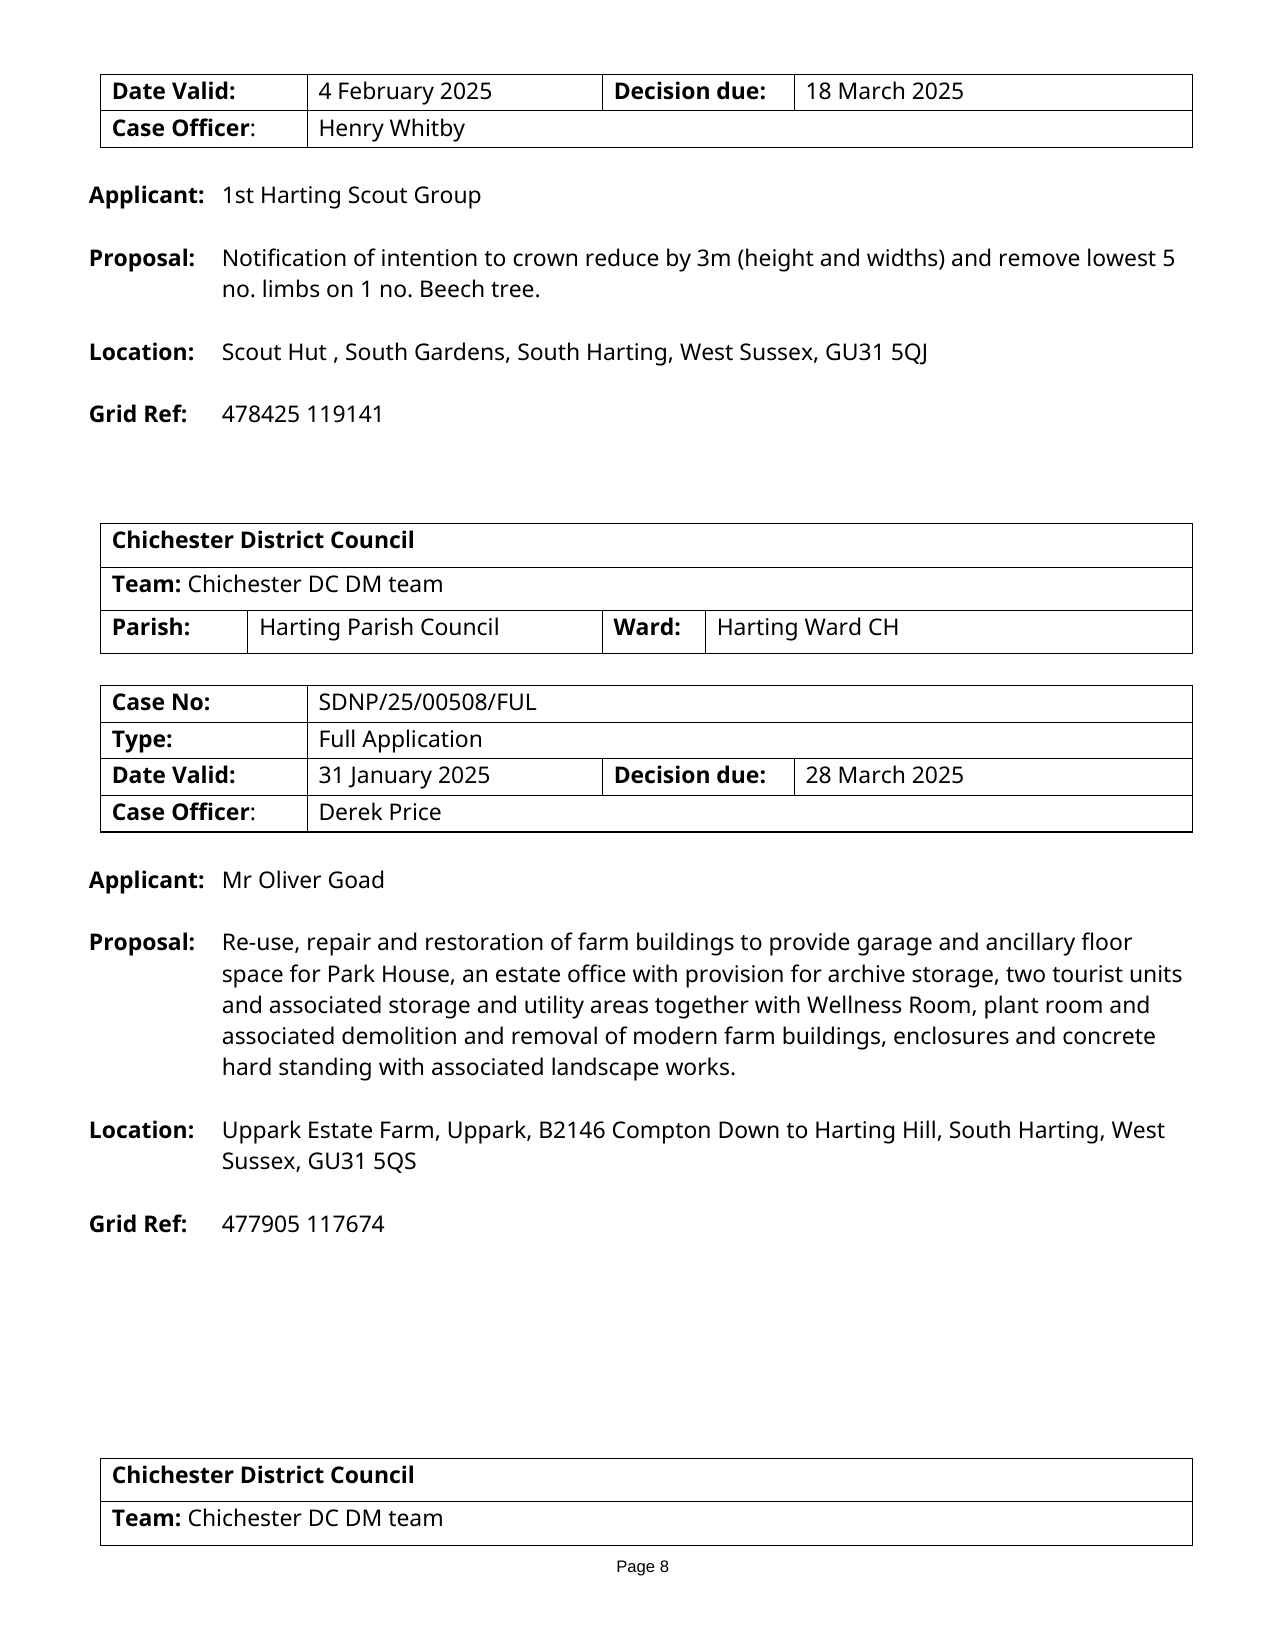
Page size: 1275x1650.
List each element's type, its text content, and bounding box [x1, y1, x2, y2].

table_cell Harting Ward CH [706, 611, 1192, 653]
table_cell Date Valid: [101, 759, 307, 795]
table_cell Parish: [101, 611, 247, 653]
text Grid Ref: 477905 117674 [89, 1207, 1196, 1239]
text Proposal: Re-use, repair and restoration of farm buildings to provide garage and ancillary floor space for Park House, an estate office with provision for archive storage, two tourist units and associated storage and utility areas together with Wellness Room, plant room and associated demolition and removal of modern farm buildings, enclosures and concrete hard standing with associated landscape works. [89, 926, 1196, 1082]
table_cell Date Valid: [101, 75, 307, 110]
table_cell Case Officer: [101, 796, 307, 831]
table_cell Full Application [308, 723, 1192, 758]
text Location: Scout Hut , South Gardens, South Harting, West Sussex, GU31 5QJ [89, 336, 1196, 367]
table_cell 18 March 2025 [795, 75, 1192, 110]
text Proposal: Notification of intention to crown reduce by 3m (height and widths) and remove lowest 5 no. limbs on 1 no. Beech tree. [89, 242, 1196, 304]
table_cell Henry Whitby [308, 111, 1192, 147]
text Grid Ref: 478425 119141 [89, 398, 1196, 429]
table_cell Case Officer: [101, 111, 307, 147]
table_cell Type: [101, 723, 307, 758]
table_header Chichester District Council [101, 1459, 1192, 1501]
table_cell 28 March 2025 [795, 759, 1192, 795]
table_cell Harting Parish Council [248, 611, 602, 653]
text Applicant: Mr Oliver Goad [89, 864, 1196, 895]
table_header SDNP/25/00508/FUL [308, 686, 1192, 722]
table_cell Team: Chichester DC DM team [101, 568, 1192, 610]
text Location: Uppark Estate Farm, Uppark, B2146 Compton Down to Harting Hill, South Harting, West Sussex, GU31 5QS [89, 1114, 1196, 1176]
table_cell Ward: [603, 611, 705, 653]
table_cell Decision due: [603, 759, 794, 795]
table_cell Derek Price [308, 796, 1192, 831]
table_cell Decision due: [603, 75, 794, 110]
table_header Case No: [101, 686, 307, 722]
table_header Chichester District Council [101, 524, 1192, 567]
table_cell 31 January 2025 [308, 759, 602, 795]
table_cell Team: Chichester DC DM team [101, 1502, 1192, 1544]
table_cell 4 February 2025 [308, 75, 602, 110]
text Applicant: 1st Harting Scout Group [89, 179, 1196, 211]
